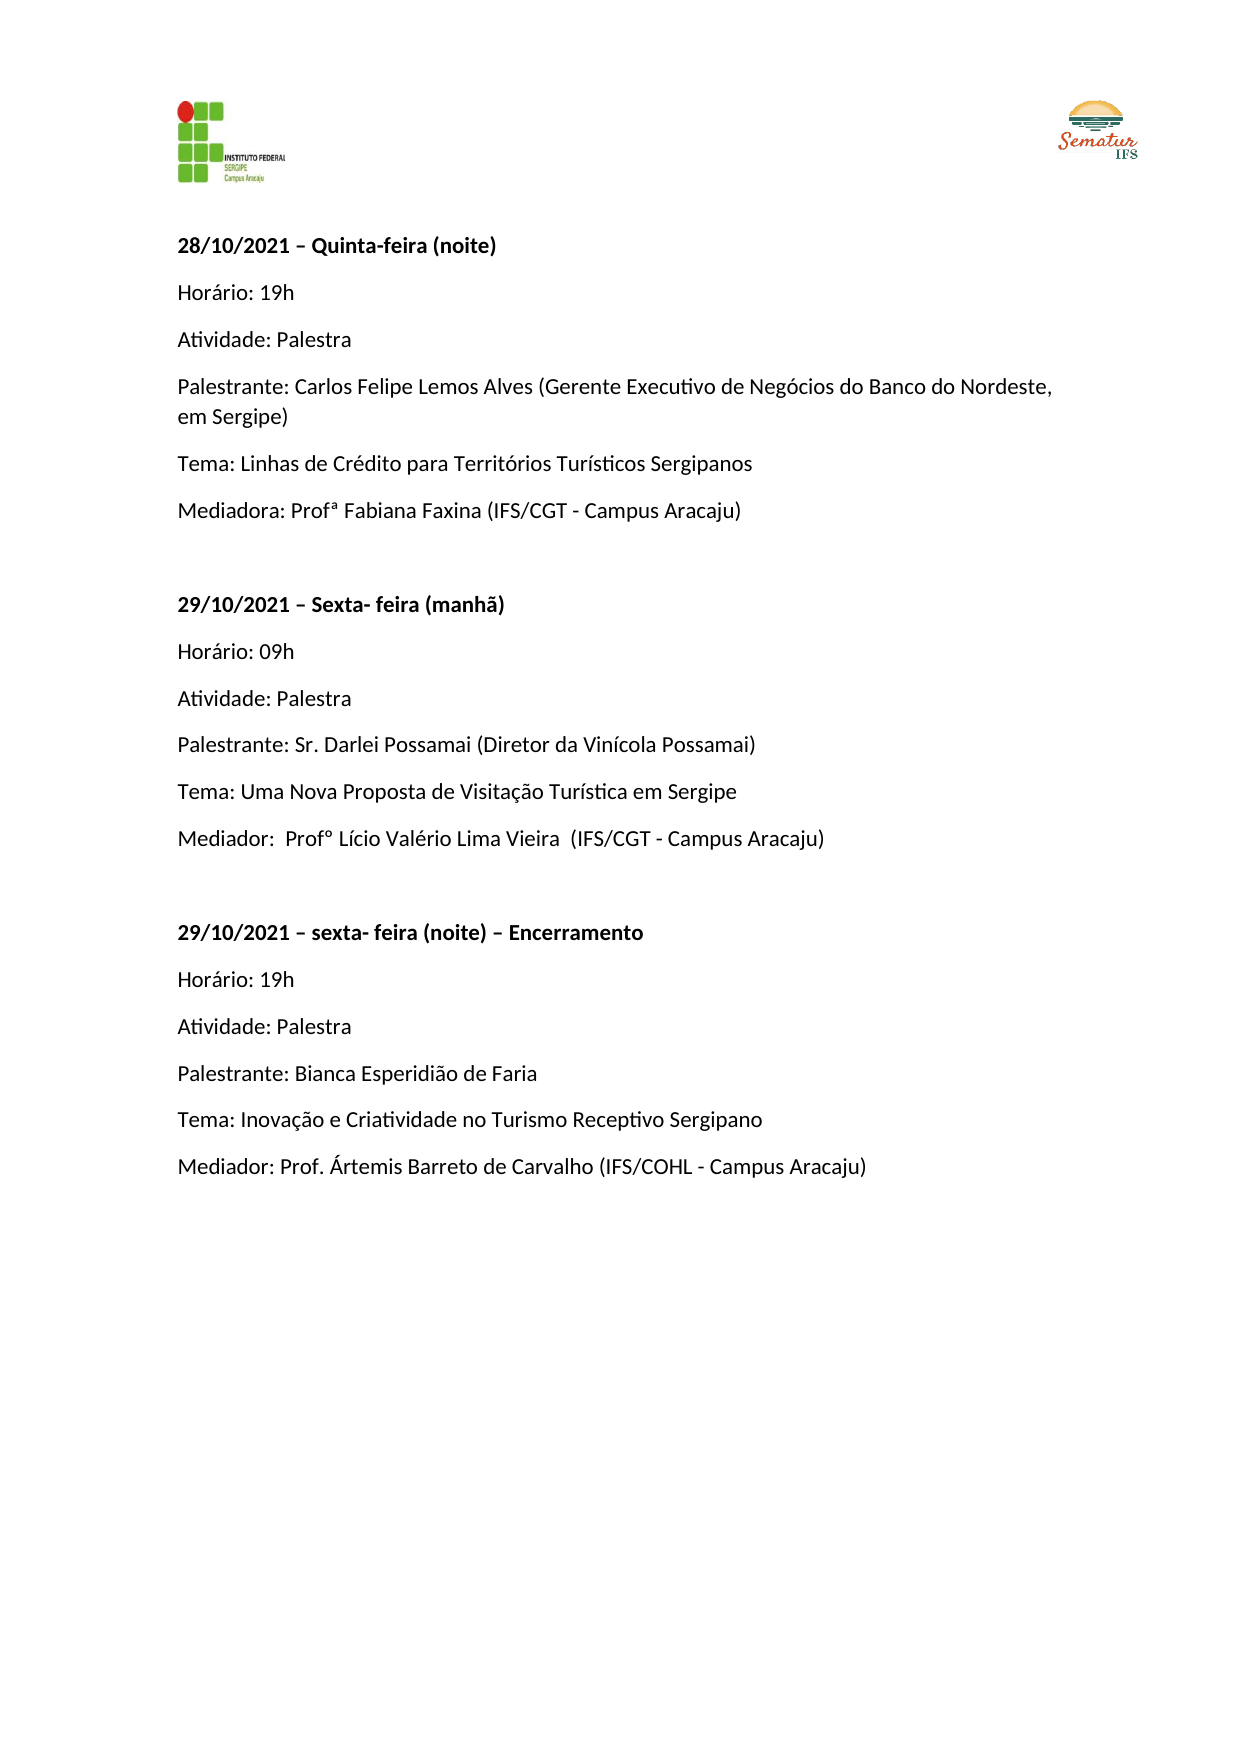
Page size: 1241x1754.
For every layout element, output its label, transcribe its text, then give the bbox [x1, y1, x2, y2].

text 29/10/2021 – sexta- feira (noite) – Encerramento [177, 918, 1063, 946]
text Mediador: Prof. Ártemis Barreto de Carvalho (IFS/COHL - Campus Aracaju) [177, 1152, 1063, 1181]
text Tema: Uma Nova Proposta de Visitação Turística em Sergipe [177, 777, 1063, 806]
text Atividade: Palestra [177, 325, 1063, 353]
text 28/10/2021 – Quinta-feira (noite) [177, 232, 1063, 260]
text Palestrante: Sr. Darlei Possamai (Diretor da Vinícola Possamai) [177, 731, 1063, 759]
text 29/10/2021 – Sexta- feira (manhã) [177, 590, 1063, 618]
text Horário: 09h [177, 637, 1063, 665]
text Palestrante: Bianca Esperidião de Faria [177, 1059, 1063, 1087]
text Mediadora: Profª Fabiana Faxina (IFS/CGT - Campus Aracaju) [177, 496, 1063, 524]
picture [177, 101, 286, 183]
text Palestrante: Carlos Felipe Lemos Alves (Gerente Executivo de Negócios do Banco do Nordeste, em Sergipe) [177, 372, 1063, 431]
text Tema: Inovação e Criatividade no Turismo Receptivo Sergipano [177, 1106, 1063, 1134]
text Horário: 19h [177, 278, 1063, 307]
text Mediador: Profº Lício Valério Lima Vieira (IFS/CGT - Campus Aracaju) [177, 824, 1063, 852]
text Atividade: Palestra [177, 684, 1063, 712]
picture [1022, 76, 1169, 192]
text Horário: 19h [177, 965, 1063, 993]
text Tema: Linhas de Crédito para Territórios Turísticos Sergipanos [177, 449, 1063, 477]
text Atividade: Palestra [177, 1012, 1063, 1040]
